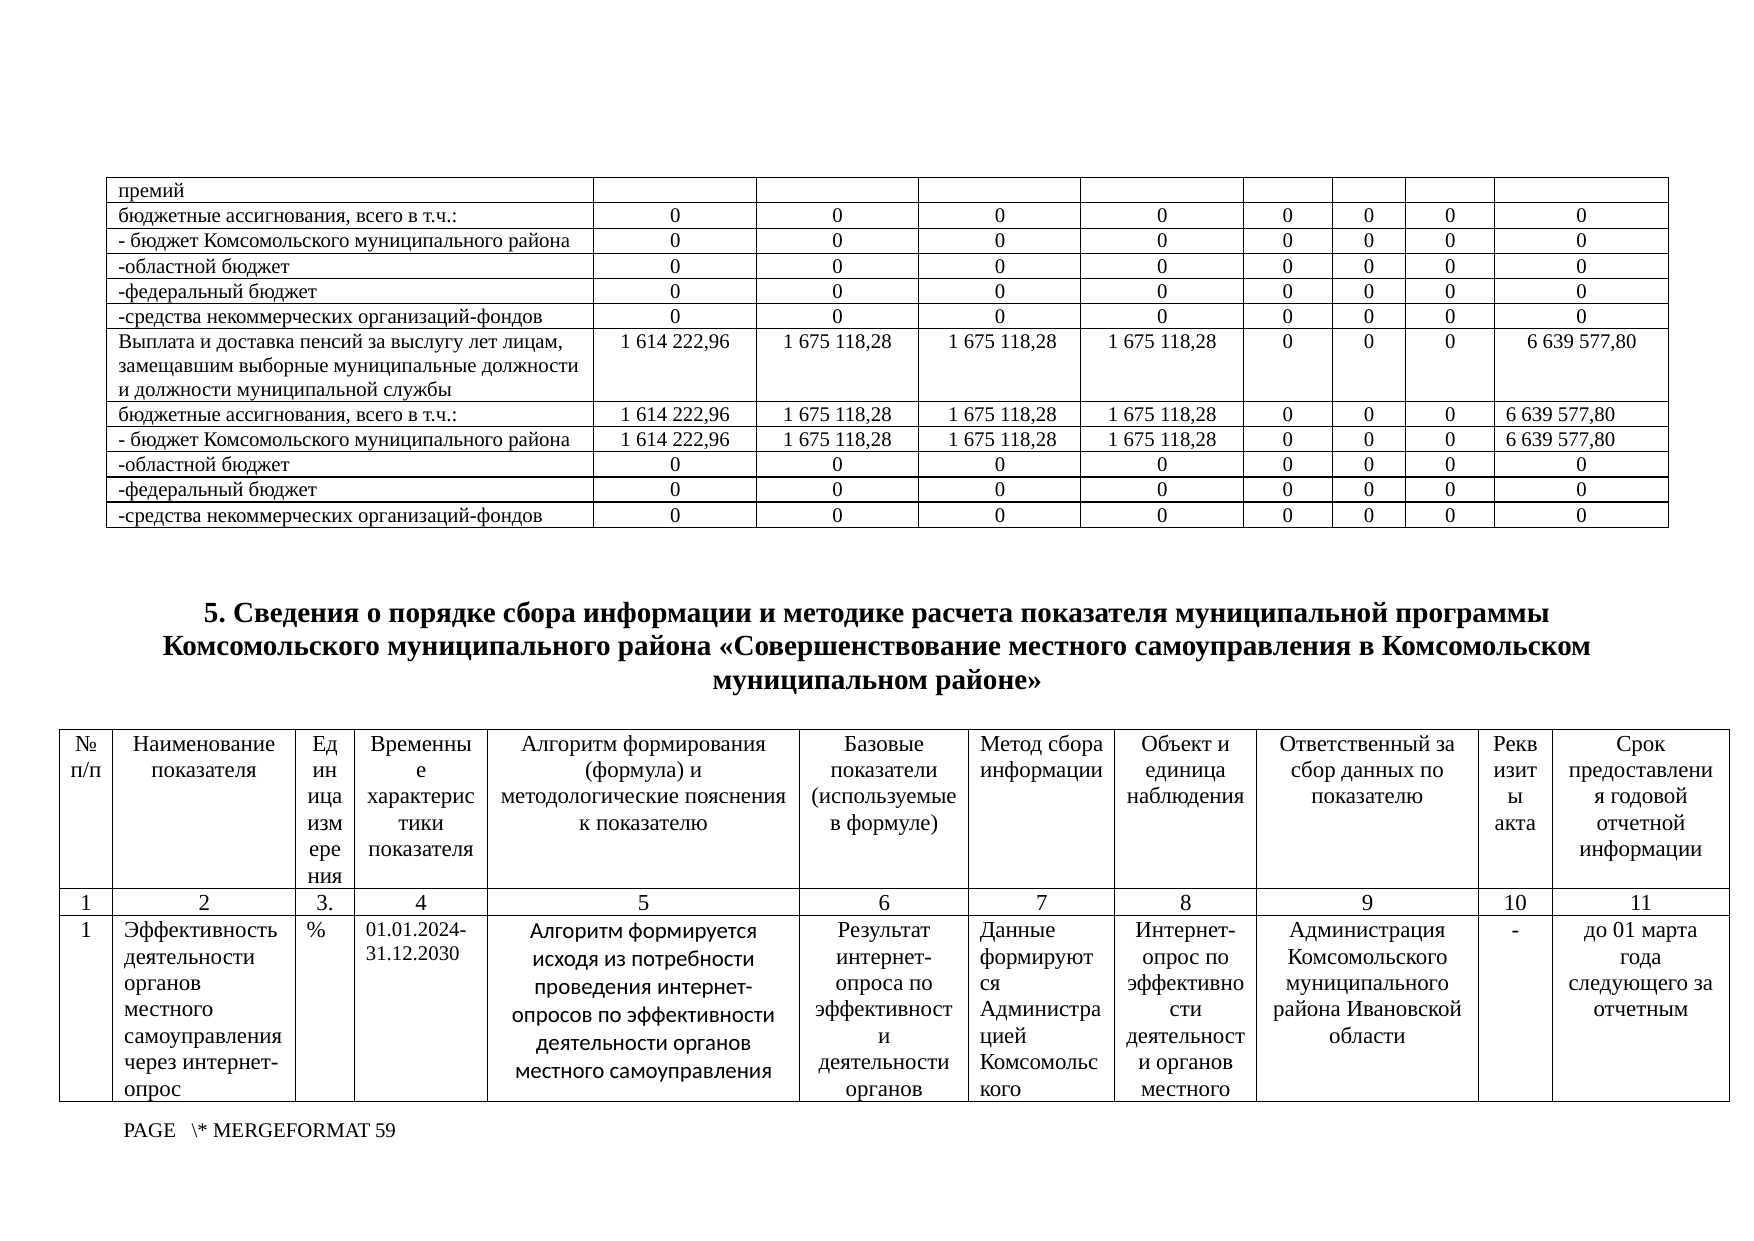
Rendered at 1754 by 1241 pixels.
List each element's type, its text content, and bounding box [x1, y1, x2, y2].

table_cell 1 614 222,96 [594, 427, 756, 451]
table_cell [1553, 916, 1729, 1101]
table_header Срок предоставления годовой отчетной информации [1553, 730, 1729, 888]
table_cell 0 [1244, 254, 1332, 278]
table_cell 1 675 118,28 [1081, 329, 1243, 401]
table_cell 0 [1406, 178, 1494, 202]
table_cell 0 [1406, 478, 1494, 501]
table_cell 0 [1244, 279, 1332, 303]
table_cell 0 [757, 478, 918, 501]
table_cell 0 [1406, 304, 1494, 328]
table_cell бюджетные ассигнования, всего в т.ч.: [107, 203, 593, 227]
table_cell 0 [757, 452, 918, 476]
table_cell 1 675 118,28 [1081, 427, 1243, 451]
table_cell 0 [1244, 427, 1332, 451]
table_header Базовые показатели (используемые в формуле) [800, 730, 968, 888]
table_header Объект и единица наблюдения [1115, 730, 1256, 888]
table_cell 0 [1495, 304, 1668, 328]
table_cell 0 [594, 304, 756, 328]
table_cell 0 [757, 503, 918, 527]
table_cell 0 [1333, 402, 1405, 426]
table_cell 0 [1406, 279, 1494, 303]
table_cell 0 [919, 279, 1080, 303]
table_cell -федеральный бюджет [107, 478, 593, 501]
table_cell -средства некоммерческих организаций-фондов [107, 304, 593, 328]
table_cell 0 [1081, 279, 1243, 303]
table_cell - [1479, 916, 1552, 1101]
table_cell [113, 916, 295, 1101]
table_cell 6 639 577,80 [1495, 427, 1668, 451]
table_cell -областной бюджет [107, 254, 593, 278]
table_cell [1115, 916, 1256, 1101]
table_cell 0 [1333, 427, 1405, 451]
table_cell 0 [919, 452, 1080, 476]
table_cell 0 [919, 229, 1080, 252]
text 5. Сведения о порядке сбора информации и методике расчета показателя муниципальной программы Комсомольского муниципального района «Совершенствование местного самоуправления в Комсомольском муниципальном районе» [118, 595, 1636, 695]
table_cell % [296, 916, 354, 1101]
table_cell -федеральный бюджет [107, 279, 593, 303]
table_cell 0 [1495, 279, 1668, 303]
table_header Временные характеристики показателя [355, 730, 487, 888]
table_cell 0 [1333, 229, 1405, 252]
table_cell 0 [594, 503, 756, 527]
table_cell 0 [1333, 304, 1405, 328]
table_cell Выплата и доставка пенсий за выслугу лет лицам, замещавшим выборные муниципальные должности и должности муниципальной службы [107, 329, 593, 401]
table_cell 0 [1406, 402, 1494, 426]
table_header № п/п [60, 730, 112, 888]
table_cell 9 [1257, 889, 1478, 915]
table_cell 11 [1553, 889, 1729, 915]
table_cell 0 [1495, 254, 1668, 278]
table_cell 0 [1333, 329, 1405, 401]
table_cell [355, 916, 487, 1101]
table_cell 0 [919, 254, 1080, 278]
table_cell 0 [1333, 503, 1405, 527]
table_cell бюджетные ассигнования, всего в т.ч.: [107, 402, 593, 426]
table_cell 0 [1406, 254, 1494, 278]
table_cell 10 [1479, 889, 1552, 915]
table_cell 0 [1244, 402, 1332, 426]
table_cell 5 [488, 889, 799, 915]
table_cell 0 [1081, 229, 1243, 252]
table_cell 0 [919, 478, 1080, 501]
table_cell 0 [1333, 203, 1405, 227]
table_cell -средства некоммерческих организаций-фондов [107, 503, 593, 527]
table_cell 0 [594, 279, 756, 303]
table_cell 6 639 577,80 [1495, 402, 1668, 426]
table_cell 1 [60, 889, 112, 915]
table_cell 0 [594, 452, 756, 476]
table_cell 1 675 118,28 [757, 329, 918, 401]
table_cell 0 [1081, 203, 1243, 227]
table_header Наименование показателя [113, 730, 295, 888]
table_cell 1 675 118,28 [757, 402, 918, 426]
table_cell 0 [919, 304, 1080, 328]
table_cell 0 [1333, 279, 1405, 303]
table_header Единица измерения [296, 730, 354, 888]
table_cell 0 [1081, 452, 1243, 476]
table_cell 0 [757, 178, 918, 202]
table_cell 1 675 118,28 [757, 427, 918, 451]
table_cell 0 [1406, 229, 1494, 252]
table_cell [488, 916, 799, 1101]
table_cell 3. [296, 889, 354, 915]
table_cell 6 [800, 889, 968, 915]
table_cell 0 [1333, 452, 1405, 476]
table_cell 0 [1495, 178, 1668, 202]
table_cell 0 [1081, 503, 1243, 527]
table_header Ответственный за сбор данных по показателю [1257, 730, 1478, 888]
table_cell 2 [113, 889, 295, 915]
table_cell 0 [1495, 452, 1668, 476]
table_cell 0 [1406, 203, 1494, 227]
table_cell 0 [594, 478, 756, 501]
table_cell 0 [919, 178, 1080, 202]
table_cell 0 [594, 229, 756, 252]
table_cell 0 [919, 203, 1080, 227]
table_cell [800, 916, 968, 1101]
table_cell - бюджет Комсомольского муниципального района [107, 427, 593, 451]
table_cell 0 [594, 203, 756, 227]
table_cell 0 [757, 254, 918, 278]
table_cell 0 [594, 254, 756, 278]
table_cell 0 [1244, 329, 1332, 401]
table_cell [1257, 916, 1478, 1101]
table_cell 0 [1244, 452, 1332, 476]
table_cell 7 [969, 889, 1114, 915]
table_cell 0 [1244, 503, 1332, 527]
table_header Метод сбора информации [969, 730, 1114, 888]
table_cell 1 614 222,96 [594, 402, 756, 426]
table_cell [107, 178, 593, 202]
table_cell 0 [1333, 178, 1405, 202]
table_cell 0 [1081, 178, 1243, 202]
table_header Реквизиты акта [1479, 730, 1552, 888]
table_cell 0 [1495, 503, 1668, 527]
table_cell 0 [1406, 427, 1494, 451]
table_cell 6 639 577,80 [1495, 329, 1668, 401]
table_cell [969, 916, 1114, 1101]
table_cell 0 [1244, 478, 1332, 501]
table_header Алгоритм формирования (формула) и методологические пояснения к показателю [488, 730, 799, 888]
table_cell 1 614 222,96 [594, 329, 756, 401]
table_cell 1 675 118,28 [919, 427, 1080, 451]
table_cell 0 [1081, 254, 1243, 278]
table_cell 0 [1244, 178, 1332, 202]
table_cell 0 [1333, 254, 1405, 278]
table_cell - бюджет Комсомольского муниципального района [107, 229, 593, 252]
table_cell 0 [1244, 229, 1332, 252]
table_cell 0 [594, 178, 756, 202]
table_cell 0 [1081, 304, 1243, 328]
table_cell -областной бюджет [107, 452, 593, 476]
table_cell 0 [1495, 229, 1668, 252]
table_cell 1 675 118,28 [1081, 402, 1243, 426]
table_cell 1 [60, 916, 112, 1101]
table_cell 0 [1495, 478, 1668, 501]
table_cell 1 675 118,28 [919, 402, 1080, 426]
table_cell 1 675 118,28 [919, 329, 1080, 401]
table_cell 0 [1244, 203, 1332, 227]
table_cell 0 [1406, 503, 1494, 527]
table_cell 0 [1244, 304, 1332, 328]
table_cell 0 [757, 229, 918, 252]
table_cell 0 [757, 203, 918, 227]
table_cell 0 [1081, 478, 1243, 501]
table_cell 0 [1406, 329, 1494, 401]
table_cell 0 [919, 503, 1080, 527]
table_cell 8 [1115, 889, 1256, 915]
table_cell 0 [1406, 452, 1494, 476]
table_cell 0 [1495, 203, 1668, 227]
table_cell 0 [757, 304, 918, 328]
table_cell 4 [355, 889, 487, 915]
table_cell 0 [1333, 478, 1405, 501]
table_cell 0 [757, 279, 918, 303]
